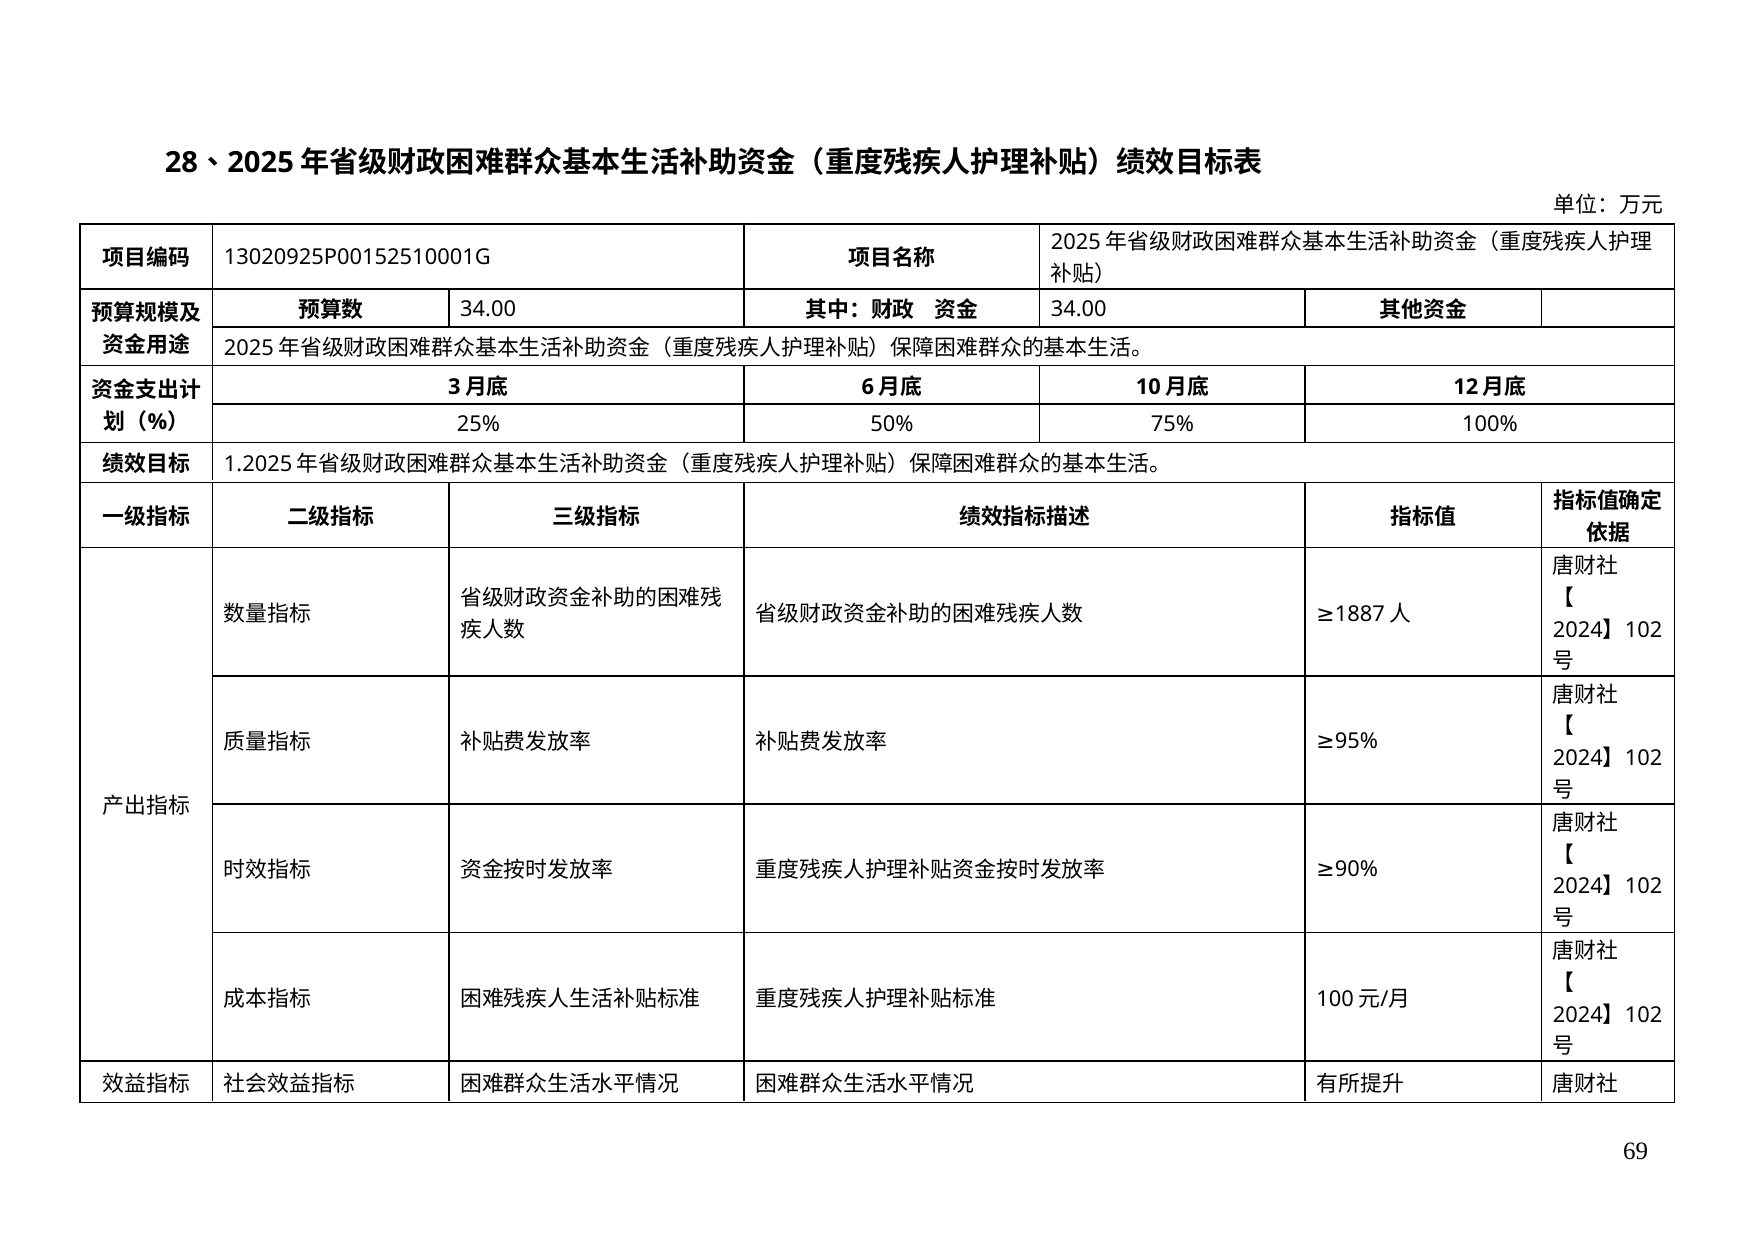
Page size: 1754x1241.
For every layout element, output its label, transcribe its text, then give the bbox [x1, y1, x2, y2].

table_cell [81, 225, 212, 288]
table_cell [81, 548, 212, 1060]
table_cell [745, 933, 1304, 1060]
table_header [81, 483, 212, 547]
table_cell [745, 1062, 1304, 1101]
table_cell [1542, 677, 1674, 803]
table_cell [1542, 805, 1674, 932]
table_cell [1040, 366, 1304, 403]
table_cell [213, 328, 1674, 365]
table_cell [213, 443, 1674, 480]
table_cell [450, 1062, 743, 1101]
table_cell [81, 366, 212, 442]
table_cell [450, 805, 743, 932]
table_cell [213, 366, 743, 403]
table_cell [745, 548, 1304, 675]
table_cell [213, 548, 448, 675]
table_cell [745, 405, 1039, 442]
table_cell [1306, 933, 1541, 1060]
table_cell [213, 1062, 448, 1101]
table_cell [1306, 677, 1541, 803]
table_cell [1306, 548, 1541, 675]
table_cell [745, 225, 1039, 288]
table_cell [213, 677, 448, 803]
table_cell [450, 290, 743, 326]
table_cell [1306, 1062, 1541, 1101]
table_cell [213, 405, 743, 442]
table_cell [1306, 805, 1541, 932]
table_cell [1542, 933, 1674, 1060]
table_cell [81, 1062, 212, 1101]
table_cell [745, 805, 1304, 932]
text 28、2025年省级财政困难群众基本生活补助资金（重度残疾人护理补贴）绩效目标表 [106, 142, 1648, 181]
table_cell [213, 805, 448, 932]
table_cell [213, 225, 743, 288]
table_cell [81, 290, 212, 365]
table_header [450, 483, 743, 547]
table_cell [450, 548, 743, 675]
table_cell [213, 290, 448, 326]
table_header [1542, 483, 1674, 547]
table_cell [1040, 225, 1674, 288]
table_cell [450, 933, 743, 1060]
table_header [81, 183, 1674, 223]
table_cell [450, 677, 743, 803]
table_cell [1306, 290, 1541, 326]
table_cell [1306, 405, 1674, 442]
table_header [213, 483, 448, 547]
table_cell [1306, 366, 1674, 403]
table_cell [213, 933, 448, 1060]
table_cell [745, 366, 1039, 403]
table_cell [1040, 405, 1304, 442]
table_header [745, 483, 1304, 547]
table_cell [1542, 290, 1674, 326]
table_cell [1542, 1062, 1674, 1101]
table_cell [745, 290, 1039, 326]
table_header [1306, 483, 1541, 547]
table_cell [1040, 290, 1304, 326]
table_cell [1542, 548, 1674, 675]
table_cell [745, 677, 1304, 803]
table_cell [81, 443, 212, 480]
